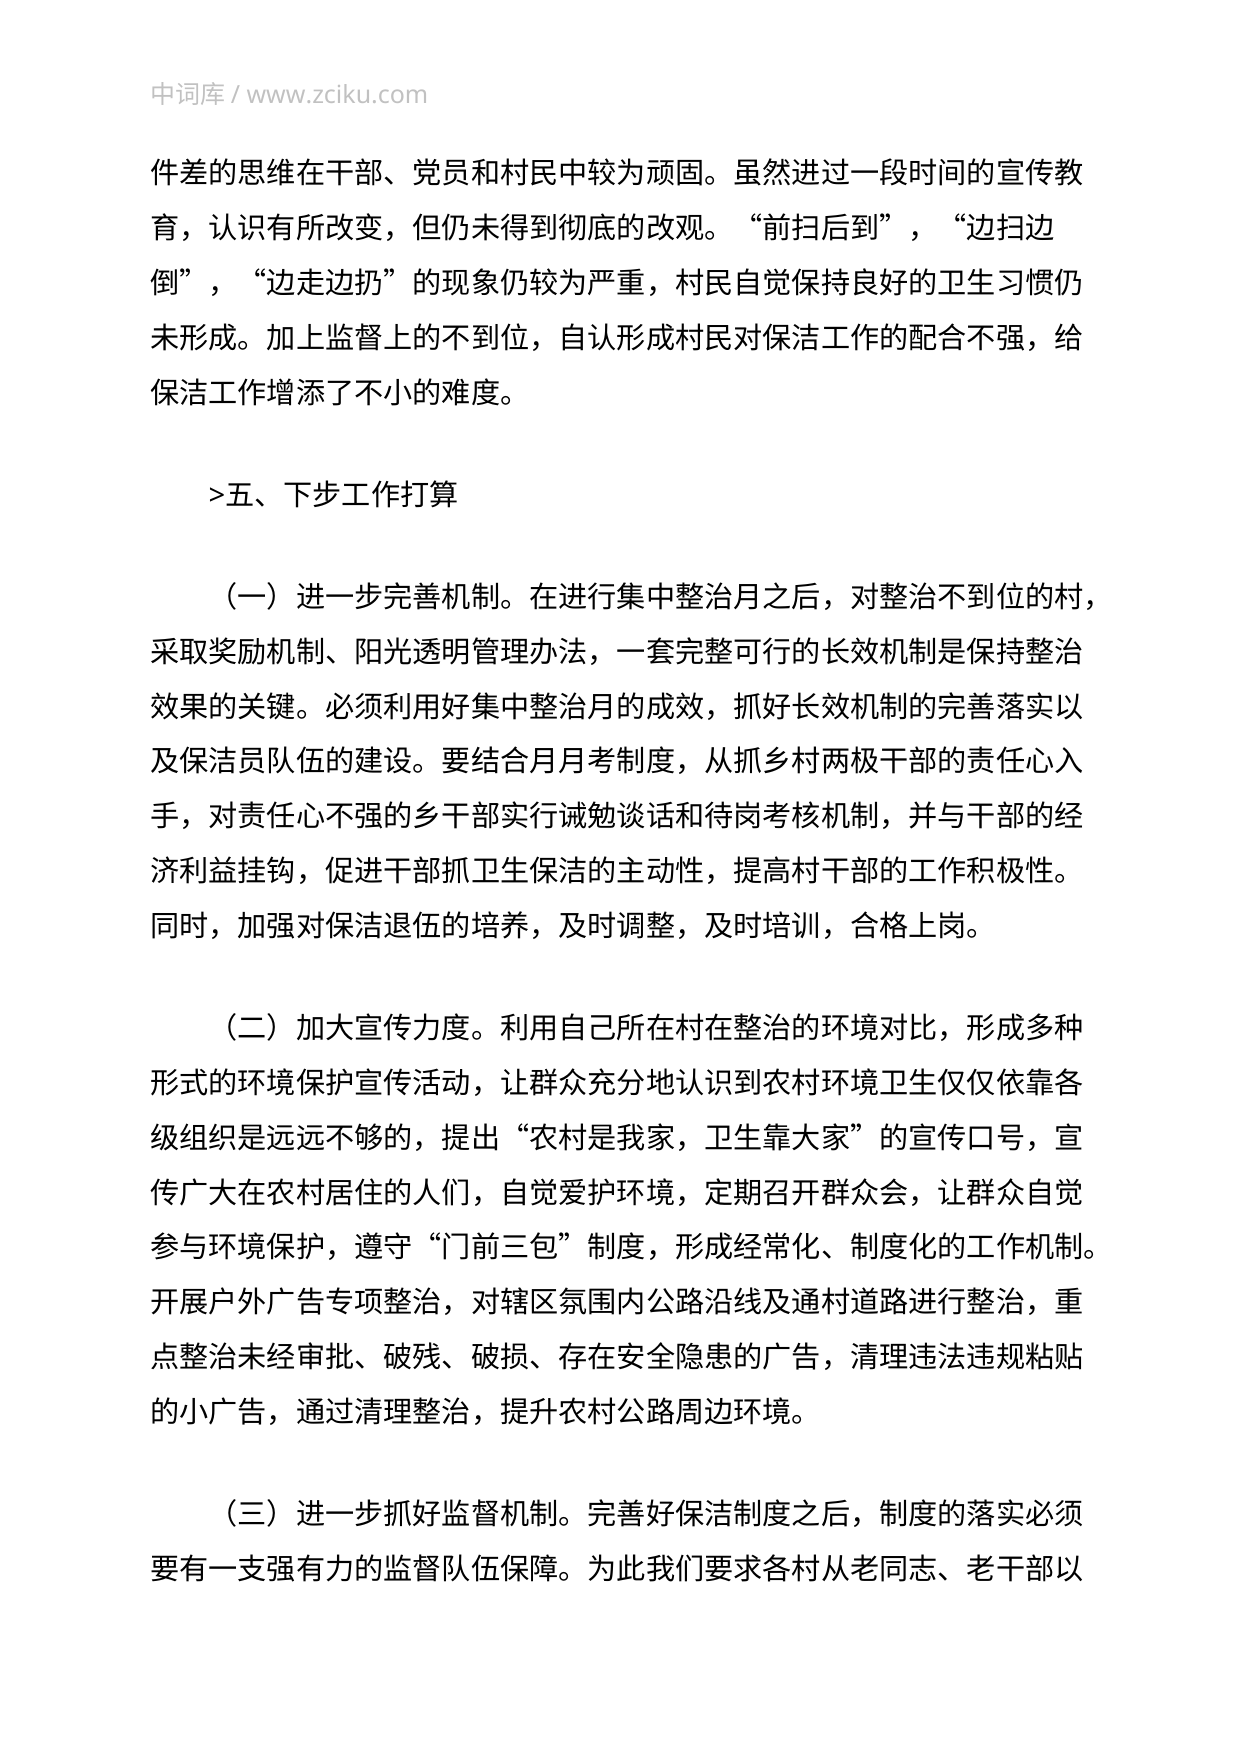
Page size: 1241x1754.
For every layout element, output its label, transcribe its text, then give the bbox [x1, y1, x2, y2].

text （一）进一步完善机制。在进行集中整治月之后，对整治不到位的村，采取奖励机制、阳光透明管理办法，一套完整可行的长效机制是保持整治效果的关键。必须利用好集中整治月的成效，抓好长效机制的完善落实以及保洁员队伍的建设。要结合月月考制度，从抓乡村两极干部的责任心入手，对责任心不强的乡干部实行诫勉谈话和待岗考核机制，并与干部的经济利益挂钩，促进干部抓卫生保洁的主动性，提高村干部的工作积极性。同时，加强对保洁退伍的培养，及时调整，及时培训，合格上岗。 [150, 573, 1090, 945]
text （二）加大宣传力度。利用自己所在村在整治的环境对比，形成多种形式的环境保护宣传活动，让群众充分地认识到农村环境卫生仅仅依靠各级组织是远远不够的，提出“农村是我家，卫生靠大家”的宣传口号，宣传广大在农村居住的人们，自觉爱护环境，定期召开群众会，让群众自觉参与环境保护，遵守“门前三包”制度，形成经常化、制度化的工作机制。开展户外广告专项整治，对辖区氛围内公路沿线及通村道路进行整治，重点整治未经审批、破残、破损、存在安全隐患的广告，清理违法违规粘贴的小广告，通过清理整治，提升农村公路周边环境。 [150, 1004, 1090, 1431]
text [150, 1491, 1090, 1588]
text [150, 150, 1090, 412]
text >五、下步工作打算 [150, 471, 1090, 514]
